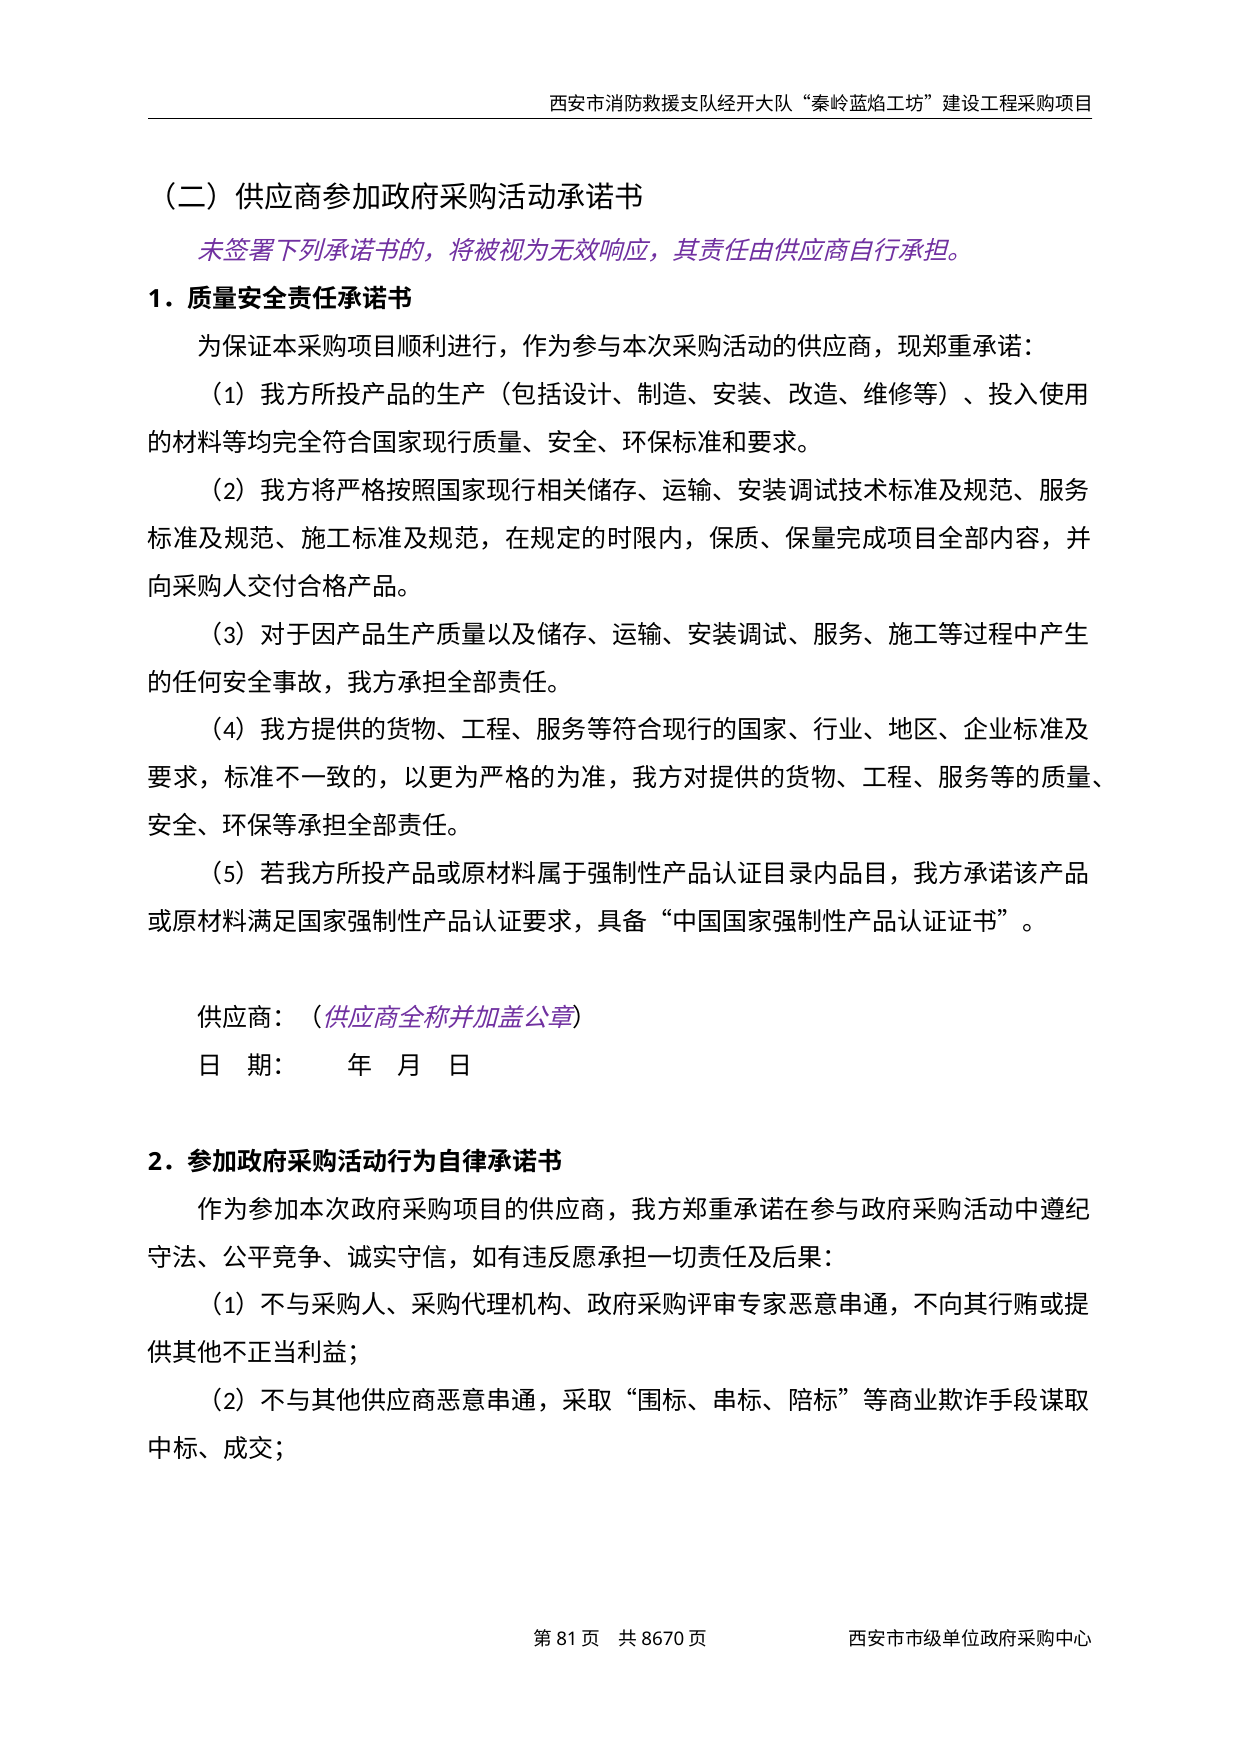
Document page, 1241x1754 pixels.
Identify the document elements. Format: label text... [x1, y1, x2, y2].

text （2）不与其他供应商恶意串通，采取“围标、串标、陪标”等商业欺诈手段谋取中 标、成 交； [148, 1375, 1092, 1471]
text （4）我方提供的货物、工程、服务等符合现行的国家、行业、地区、企业标准及要求，标准不一致的，以更为严格的为准，我方对提供的货物、工程、服务等的质量、安全、环保等承担全部责任。 [148, 704, 1092, 848]
text 作为参加本次政府采购项目的供应商，我方郑重承诺在参与政府采购活动中遵纪守法、公平竞争、诚实守信，如有违反愿承担一切责任及后果： [148, 1183, 1092, 1279]
text 日 期： 年 月 日 [148, 1039, 1092, 1087]
text 供应商：（供应商全称并加盖公章） [148, 992, 1092, 1039]
text 1．质量安全责任承诺书 [148, 273, 1092, 321]
text （二）供应商参加政府采购活动承诺书 [148, 171, 1092, 219]
text （5）若我方所投产品或原材料属于强制性产品认证目录内品目，我方承诺该产品或原材料满足国家强制性产品认证要求，具备“中国国家强制性产品认证证书”。 [148, 848, 1092, 944]
text 未签署下列承诺书的，将被视为无效响应，其责任由供应商自行承担。 [148, 225, 1092, 273]
text （2）我方将严格按照国家现行相关储存、运输、安装调试技术标准及规范、服务标准及规范、施工标准及规范，在规定的时限内，保质、保量完成项目全部内容，并向采购人交付合格产品。 [148, 464, 1092, 608]
text （1）我方所投产品的生产（包括设计、制造、安装、改造、维修等）、投入使用的材料等均完全符合国家现行质量、安全、环保标准和要求。 [148, 369, 1092, 464]
text 2．参加政府采购活动行为自律承诺书 [148, 1135, 1092, 1183]
text （3）对于因产品生产质量以及储存、运输、安装调试、服务、施工等过程中产生的任何安全事故，我方承担全部责任。 [148, 608, 1092, 704]
text （1）不与采购人、采购代理机构、政府采购评审专家恶意串通，不向其行贿或提供其他不正当利益； [148, 1279, 1092, 1375]
text 为保证本采购项目顺利进行，作为参与本次采购活动的供应商，现郑重承诺： [148, 321, 1092, 369]
